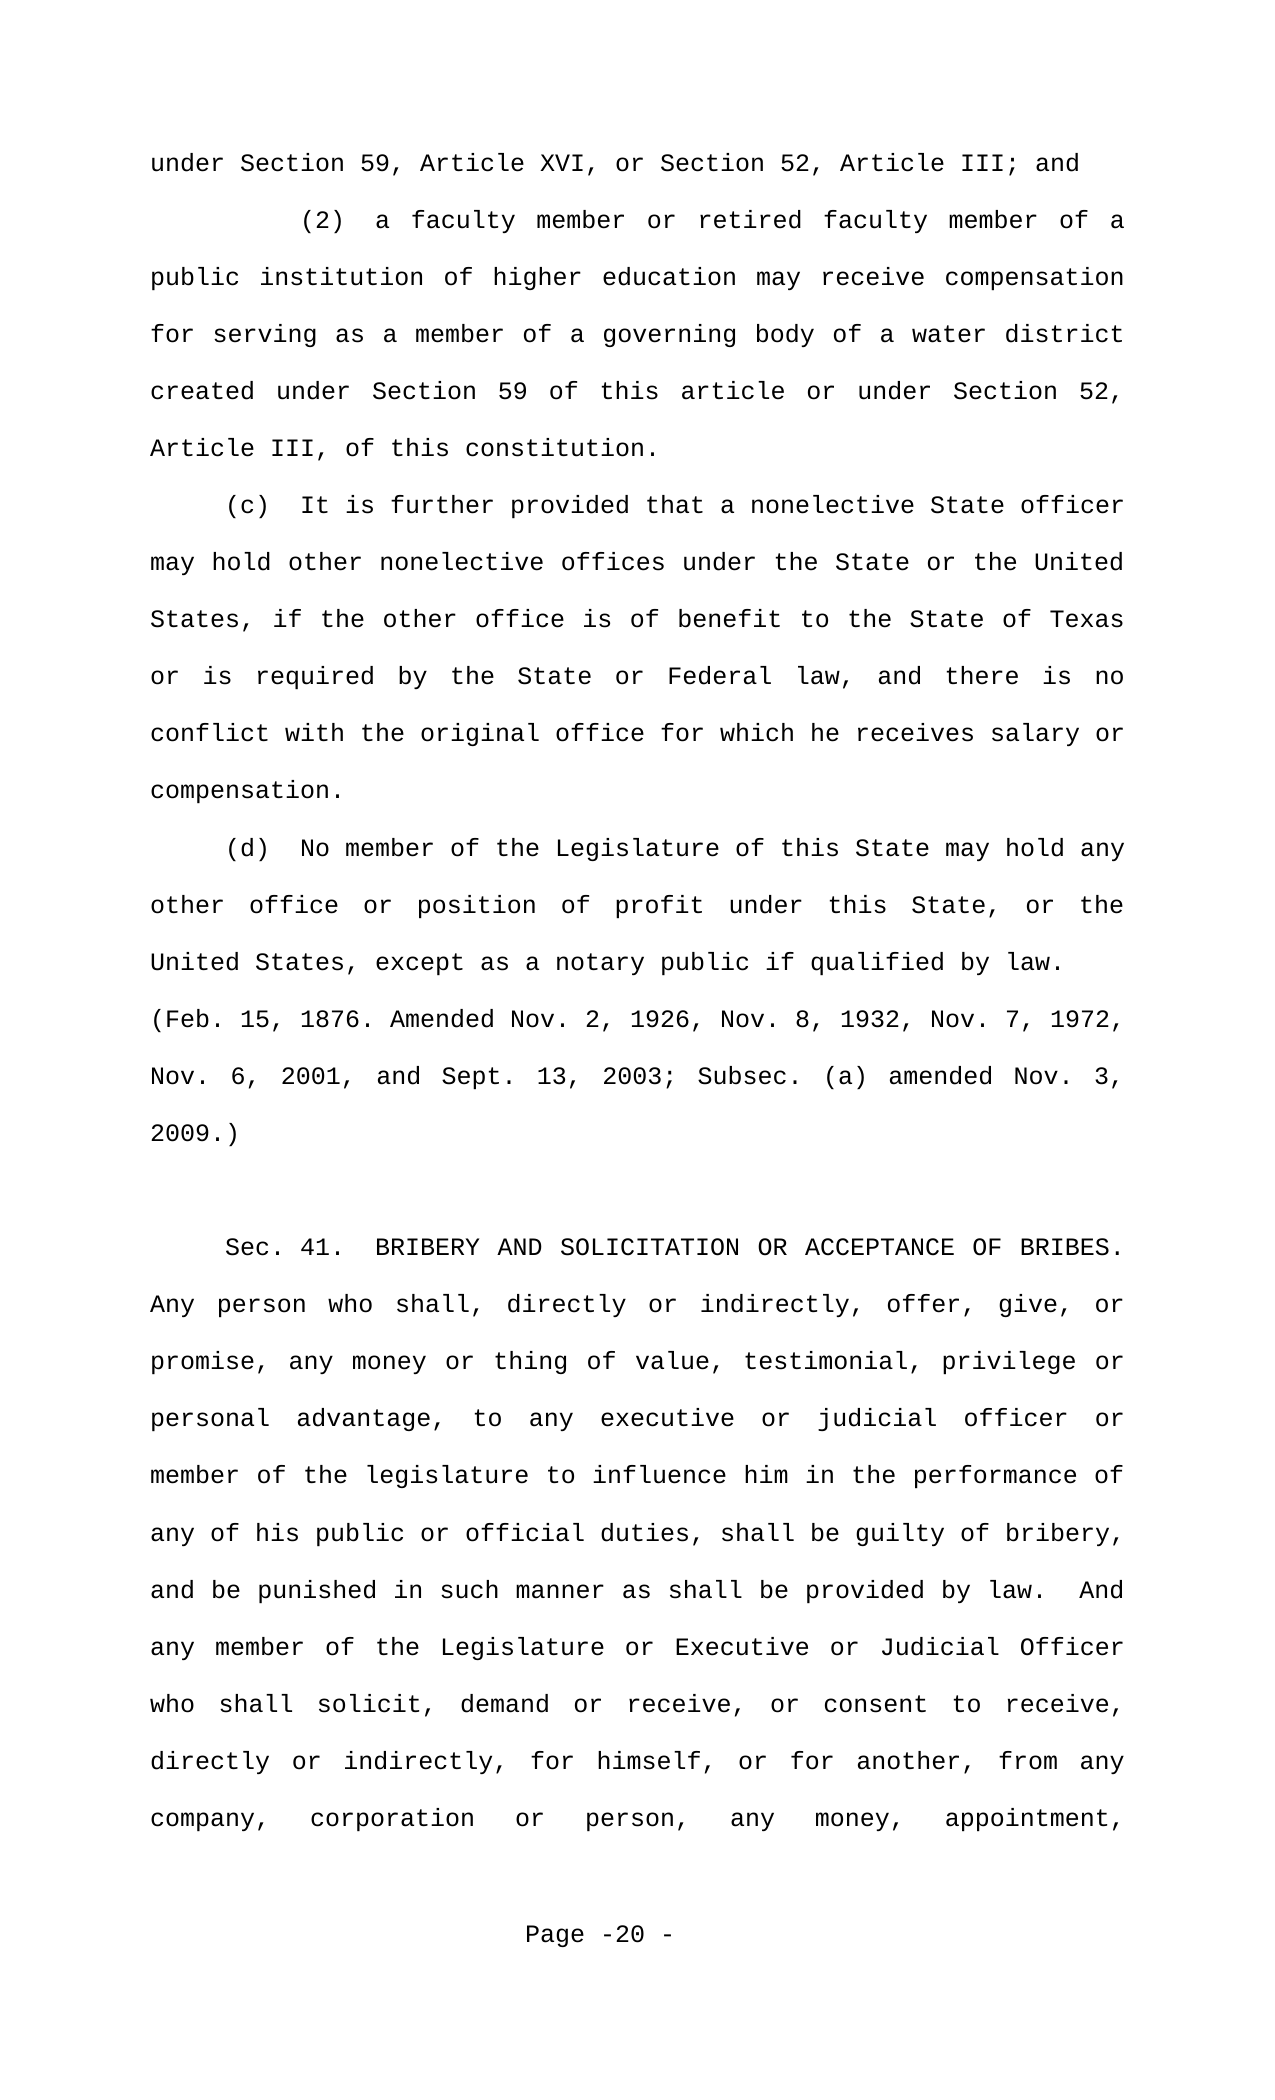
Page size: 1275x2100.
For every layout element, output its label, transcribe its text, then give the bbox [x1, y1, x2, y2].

text (d) No member of the Legislature of this State may hold any other office or position of profit under this State, or the United States, except as a notary public if qualified by law. [150, 835, 1125, 978]
text (2) a faculty member or retired faculty member of a public institution of higher education may receive compensation for serving as a member of a governing body of a water district created under Section 59 of this article or under Section 52, Article III, of this constitution. [150, 207, 1125, 464]
text (c) It is further provided that a nonelective State officer may hold other nonelective offices under the State or the United States, if the other office is of benefit to the State of Texas or is required by the State or Federal law, and there is no conflict with the original office for which he receives salary or compensation. [150, 492, 1125, 806]
text (Feb. 15, 1876. Amended Nov. 2, 1926, Nov. 8, 1932, Nov. 7, 1972, Nov. 6, 2001, and Sept. 13, 2003; Subsec. (a) amended Nov. 3, 2009.) [150, 1006, 1125, 1149]
